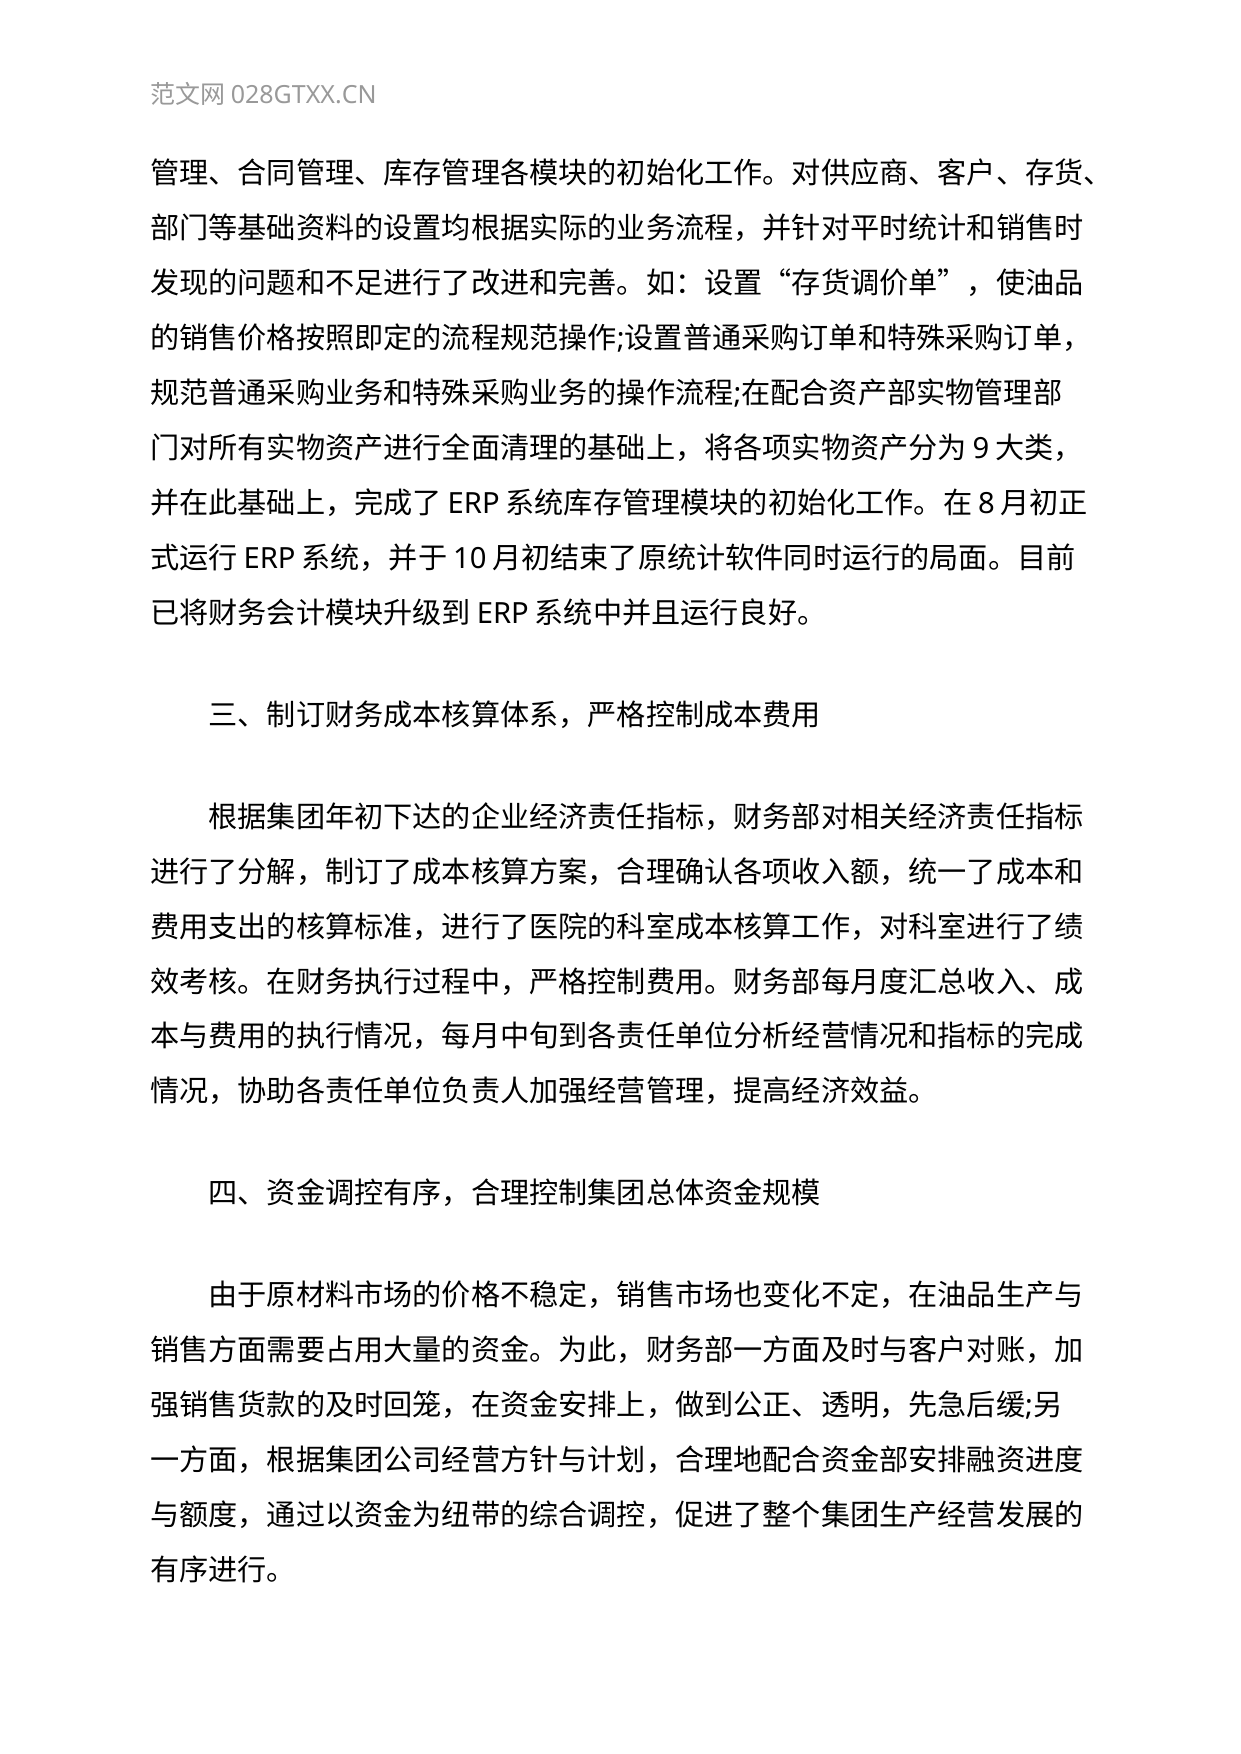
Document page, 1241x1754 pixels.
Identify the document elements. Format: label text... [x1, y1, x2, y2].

text 根据集团年初下达的企业经济责任指标，财务部对相关经济责任指标进行了分解，制订了成本核算方案，合理确认各项收入额，统一了成本和费用支出的核算标准，进行了医院的科室成本核算工作，对科室进行了绩效考核。在财务执行过程中，严格控制费用。财务部每月度汇总收入、成本与费用的执行情况，每月中旬到各责任单位分析经营情况和指标的完成情况，协助各责任单位负责人加强经营管理，提高经济效益。 [150, 793, 1090, 1110]
text 三、制订财务成本核算体系，严格控制成本费用 [150, 692, 1090, 734]
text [150, 150, 1090, 632]
text 四、资金调控有序，合理控制集团总体资金规模 [150, 1170, 1090, 1212]
text 由于原材料市场的价格不稳定，销售市场也变化不定，在油品生产与销售方面需要占用大量的资金。为此，财务部一方面及时与客户对账，加强销售货款的及时回笼，在资金安排上，做到公正、透明，先急后缓;另一方面，根据集团公司经营方针与计划，合理地配合资金部安排融资进度与额度，通过以资金为纽带的综合调控，促进了整个集团生产经营发展的有序进行。 [150, 1271, 1090, 1588]
